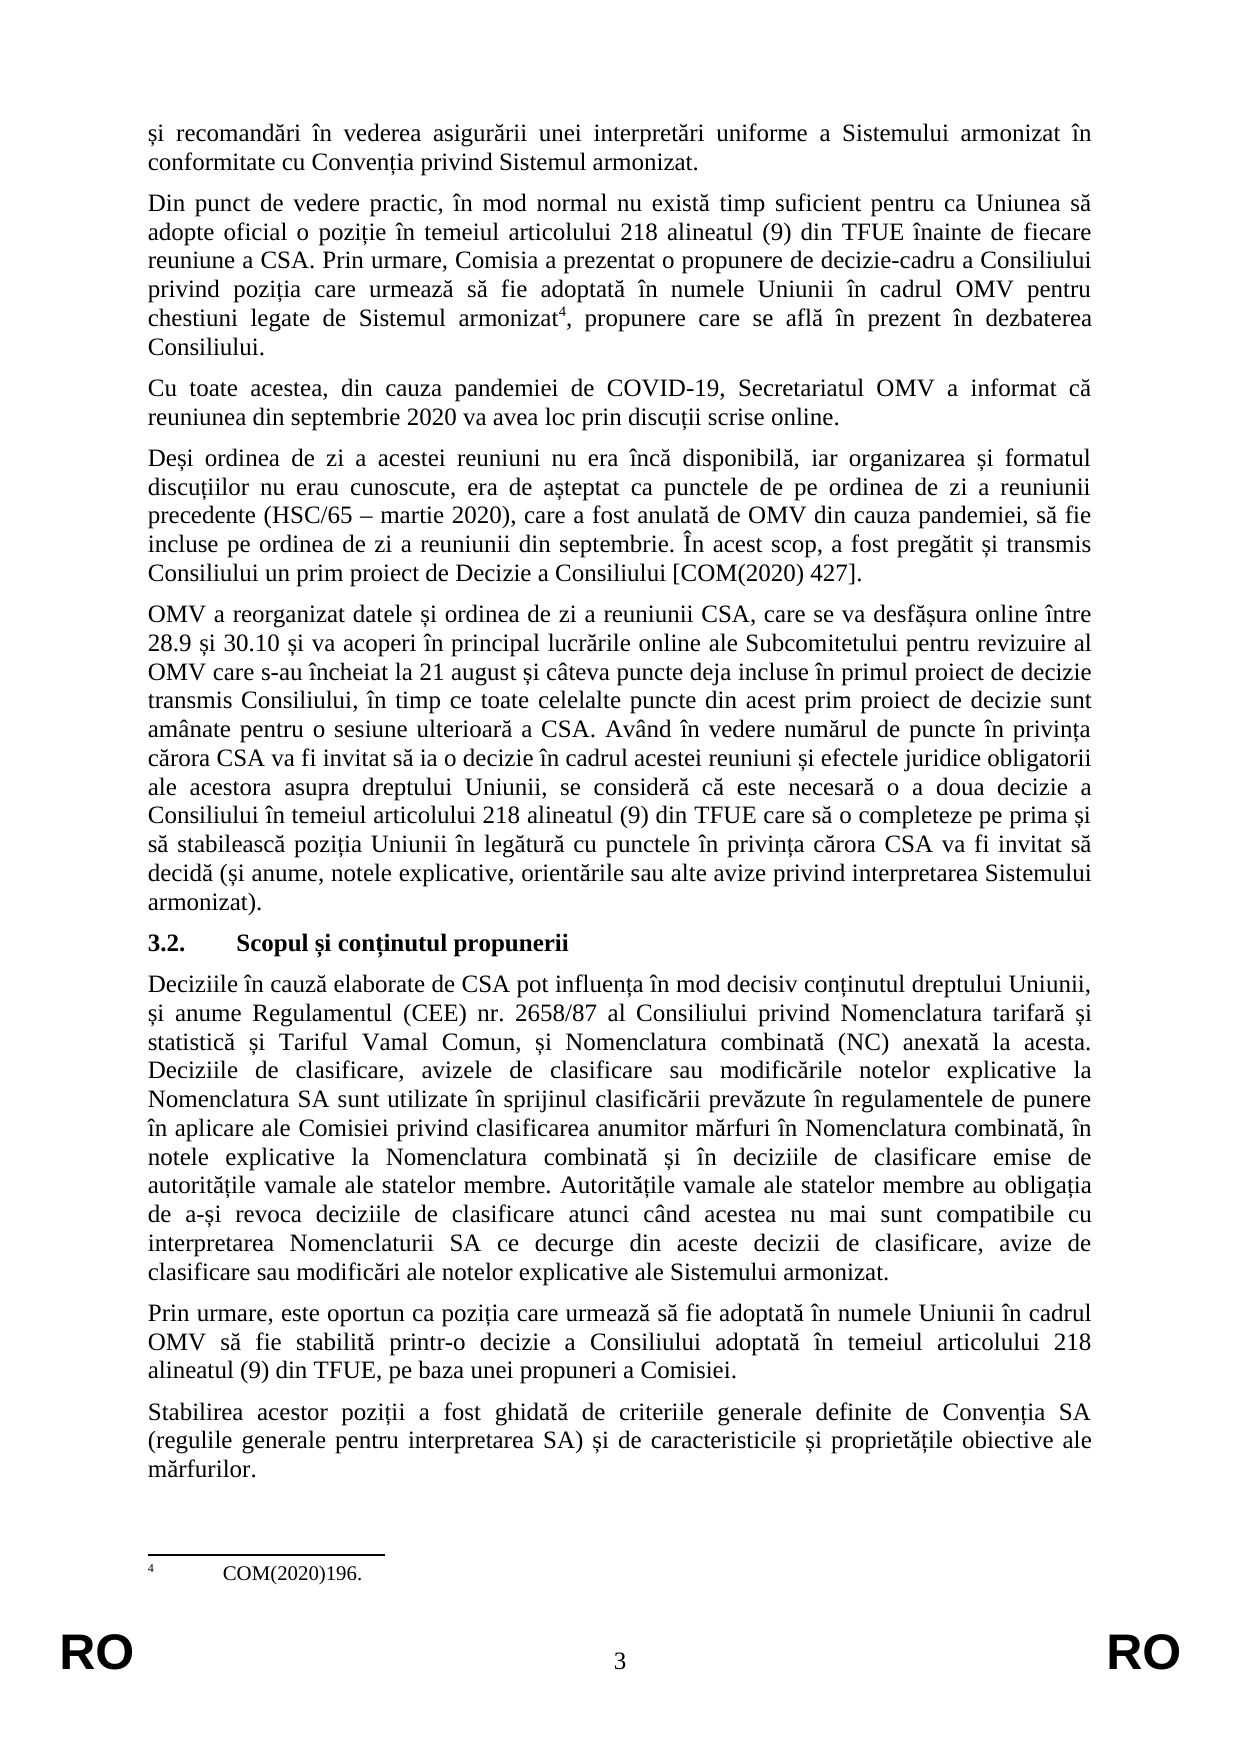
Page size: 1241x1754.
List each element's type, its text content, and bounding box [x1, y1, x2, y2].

text Prin urmare, este oportun ca poziția care urmează să fie adoptată în numele Uniunii în cadrul OMV să fie stabilită printr-o decizie a Consiliului adoptată în temeiul articolului 218 alineatul (9) din TFUE, pe baza unei propuneri a Comisiei. [148, 1298, 1093, 1384]
subtitle 3.2. Scopul și conținutul propunerii [148, 928, 1093, 957]
text OMV a reorganizat datele și ordinea de zi a reuniunii CSA, care se va desfășura online între 28.9 și 30.10 și va acoperi în principal lucrările online ale Subcomitetului pentru revizuire al OMV care s-au încheiat la 21 august și câteva puncte deja incluse în primul proiect de decizie transmis Consiliului, în timp ce toate celelalte puncte din acest prim proiect de decizie sunt amânate pentru o sesiune ulterioară a CSA. Având în vedere numărul de puncte în privința cărora CSA va fi invitat să ia o decizie în cadrul acestei reuniuni și efectele juridice obligatorii ale acestora asupra dreptului Uniunii, se consideră că este necesară o a doua decizie a Consiliului în temeiul articolului 218 alineatul (9) din TFUE care să o completeze pe prima și să stabilească poziția Uniunii în legătură cu punctele în privința cărora CSA va fi invitat să decidă (și anume, notele explicative, orientările sau alte avize privind interpretarea Sistemului armonizat). [148, 599, 1093, 916]
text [148, 118, 1093, 176]
text Din punct de vedere practic, în mod normal nu există timp suficient pentru ca Uniunea să adopte oficial o poziție în temeiul articolului 218 alineatul (9) din TFUE înainte de fiecare reuniune a CSA. Prin urmare, Comisia a prezentat o propunere de decizie-cadru a Consiliului privind poziția care urmează să fie adoptată în numele Uniunii în cadrul OMV pentru chestiuni legate de Sistemul armonizat, propunere care se află în prezent în dezbaterea Consiliului. [148, 188, 1093, 361]
text Deși ordinea de zi a acestei reuniuni nu era încă disponibilă, iar organizarea și formatul discuțiilor nu erau cunoscute, era de așteptat ca punctele de pe ordinea de zi a reuniunii precedente (HSC/65 – martie 2020), care a fost anulată de OMV din cauza pandemiei, să fie incluse pe ordinea de zi a reuniunii din septembrie. În acest scop, a fost pregătit și transmis Consiliului un prim proiect de Decizie a Consiliului [COM(2020) 427]. [148, 443, 1093, 587]
text Stabilirea acestor poziții a fost ghidată de criteriile generale definite de Convenția SA (regulile generale pentru interpretarea SA) și de caracteristicile și proprietățile obiective ale mărfurilor. [148, 1397, 1093, 1483]
text Deciziile în cauză elaborate de CSA pot influența în mod decisiv conținutul dreptului Uniunii, și anume Regulamentul (CEE) nr. 2658/87 al Consiliului privind Nomenclatura tarifară și statistică și Tariful Vamal Comun, și Nomenclatura combinată (NC) anexată la acesta. Deciziile de clasificare, avizele de clasificare sau modificările notelor explicative la Nomenclatura SA sunt utilizate în sprijinul clasificării prevăzute în regulamentele de punere în aplicare ale Comisiei privind clasificarea anumitor mărfuri în Nomenclatura combinată, în notele explicative la Nomenclatura combinată și în deciziile de clasificare emise de autoritățile vamale ale statelor membre. Autoritățile vamale ale statelor membre au obligația de a-și revoca deciziile de clasificare atunci când acestea nu mai sunt compatibile cu interpretarea Nomenclaturii SA ce decurge din aceste decizii de clasificare, avize de clasificare sau modificări ale notelor explicative ale Sistemului armonizat. [148, 969, 1093, 1286]
text Cu toate acestea, din cauza pandemiei de COVID-19, Secretariatul OMV a informat că reuniunea din septembrie 2020 va avea loc prin discuții scrise online. [148, 373, 1093, 431]
